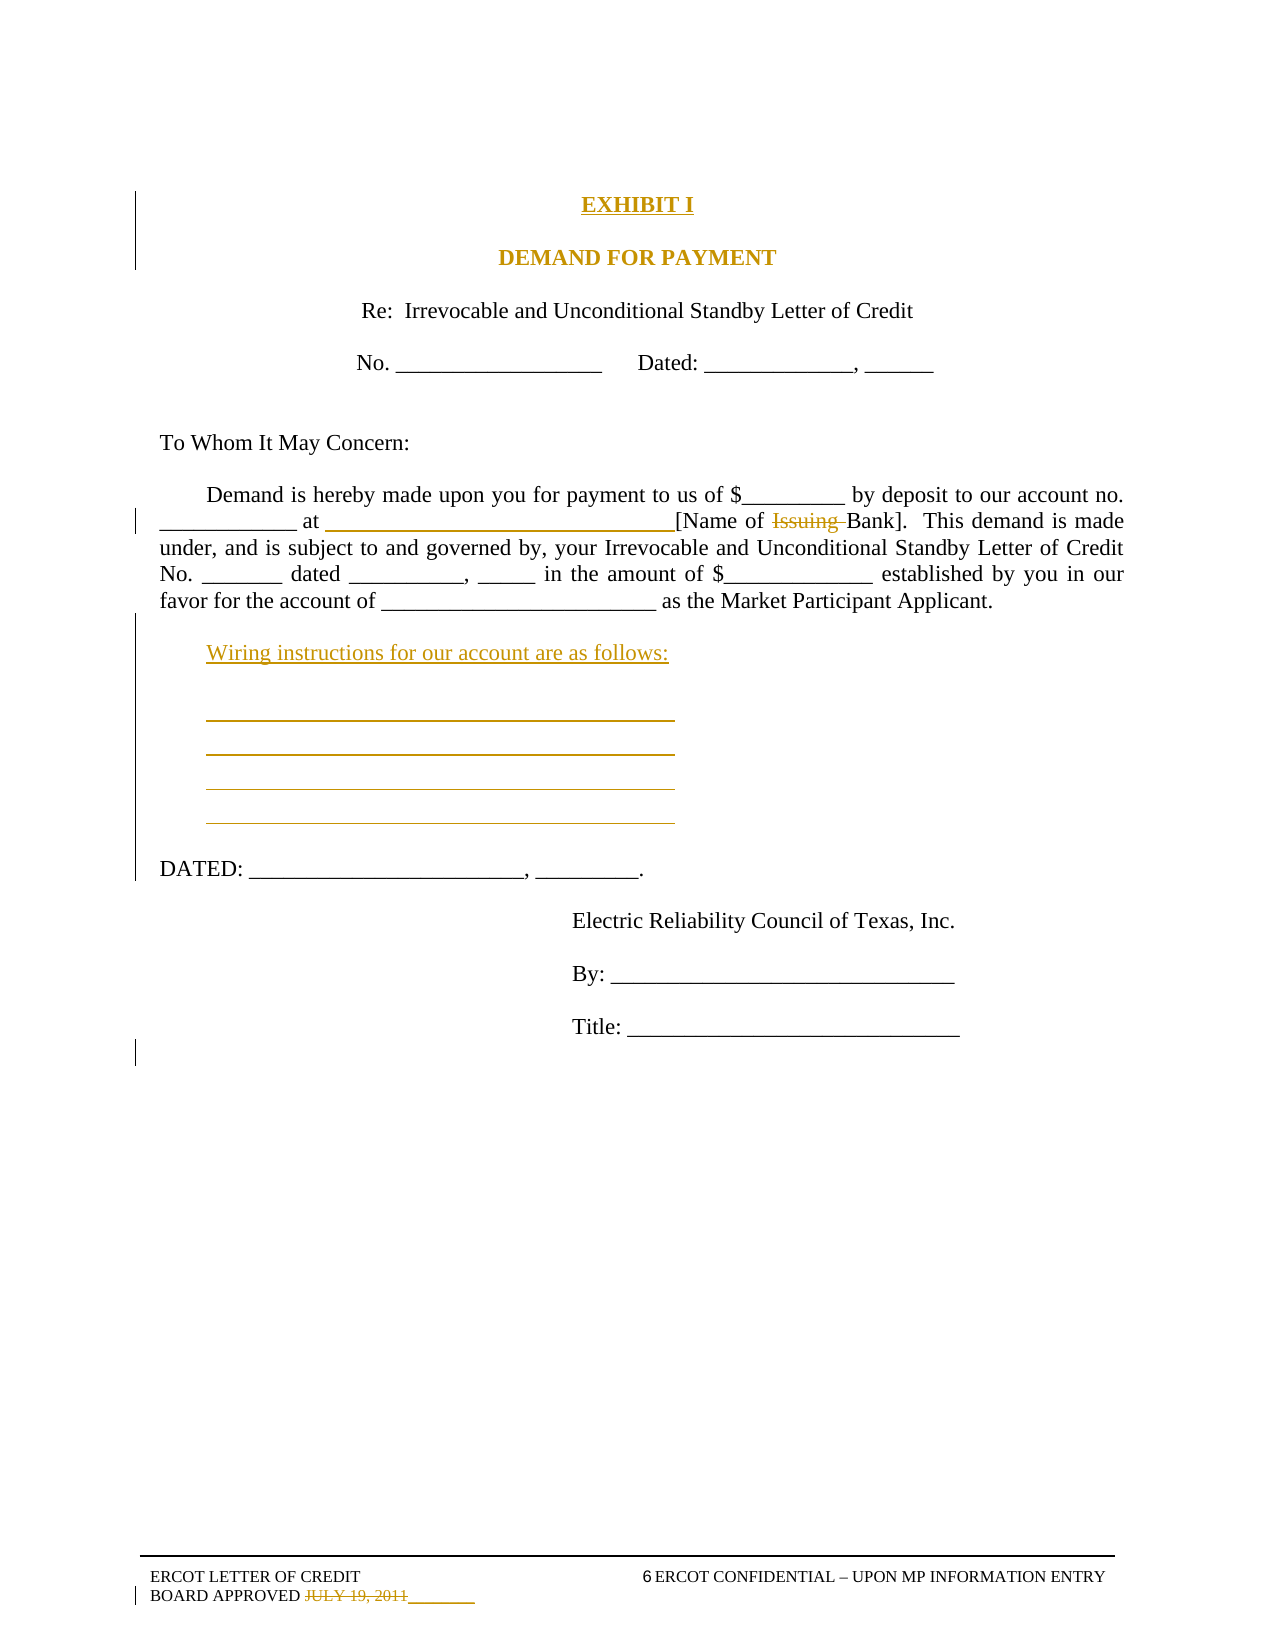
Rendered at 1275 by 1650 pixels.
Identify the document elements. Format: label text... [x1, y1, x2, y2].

text No. __________________ Dated: _____________, ______ [150, 349, 1125, 376]
text Re: Irrevocable and Unconditional Standby Letter of Credit [150, 297, 1125, 323]
text Title: _____________________________ [159, 1013, 1125, 1039]
text Electric Reliability Council of Texas, Inc. [159, 907, 1125, 934]
text DATED: ________________________, _________. [159, 855, 1125, 881]
text By: ______________________________ [159, 960, 1125, 986]
text Demand is hereby made upon you for payment to us of $_________ by deposit to our account no. ____________ at [Name of Bank]. This demand is made under, and is subject to and governed by, your Irrevocable and Unconditional Standby Letter of Credit No. _______ dated __________, _____ in the amount of $_____________ established by you in our favor for the account of ________________________ as the Market Participant Applicant. [159, 481, 1125, 613]
title DEMAND FOR PAYMENT [150, 244, 1125, 270]
title EXHIBIT I [150, 191, 1125, 218]
text To Whom It May Concern: [159, 428, 1125, 455]
